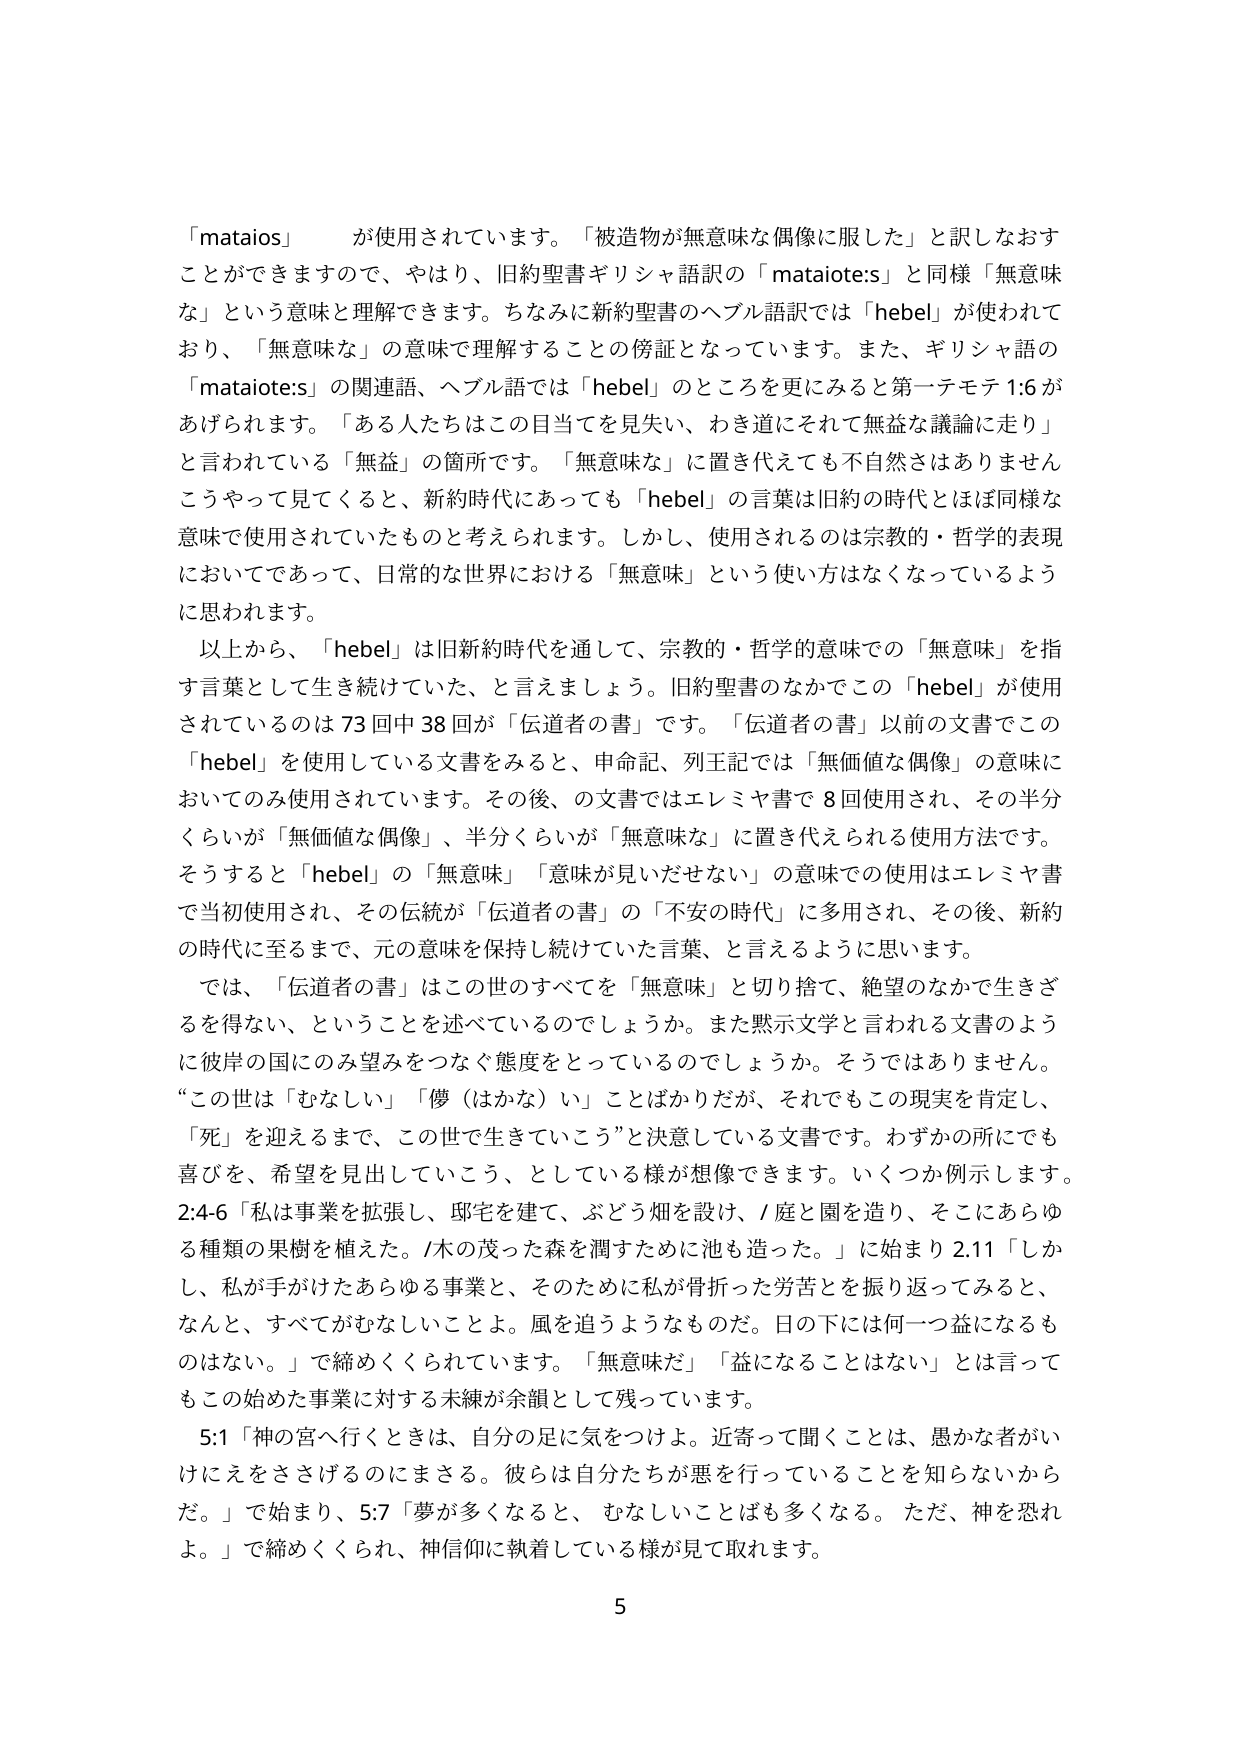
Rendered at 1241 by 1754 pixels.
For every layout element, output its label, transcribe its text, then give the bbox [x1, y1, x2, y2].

text では、「伝道者の書」はこの世のすべてを「無意味」と切り捨て、絶望のなかで生きざるを得ない、ということを述べているのでしょうか。また黙示文学と言われる文書のように彼岸の国にのみ望みをつなぐ態度をとっているのでしょうか。そうではありません。“この世は「むなしい」「儚（はかな）い」ことばかりだが、それでもこの現実を肯定し、「死」を迎えるまで、この世で生きていこう”と決意している文書です。わずかの所にでも喜びを、希望を見出していこう、としている様が想像できます。いくつか例示します。2:4-6「私は事業を拡張し、邸宅を建て、ぶどう畑を設け、/ 庭と園を造り、そこにあらゆる種類の果樹を植えた。/木の茂った森を潤すために池も造った。」に始まり2.11「しかし、私が手がけたあらゆる事業と、そのために私が骨折った労苦とを振り返ってみると、なんと、すべてがむなしいことよ。風を追うようなものだ。日の下には何一つ益になるものはない。」で締めくくられています。「無意味だ」「益になることはない」とは言ってもこの始めた事業に対する未練が余韻として残っています。 [177, 967, 1063, 1417]
text 5:1「神の宮へ行くときは、自分の足に気をつけよ。近寄って聞くことは、愚かな者がいけにえをささげるのにまさる。彼らは自分たちが悪を行っていることを知らないからだ。」で始まり、5:7「夢が多くなると、 むなしいことばも多くなる。 ただ、神を恐れよ。」で締めくくられ、神信仰に執着している様が見て取れます。 [177, 1417, 1063, 1567]
text 以上から、「hebel」は旧新約時代を通して、宗教的・哲学的意味での「無意味」を指す言葉として生き続けていた、と言えましょう。旧約聖書のなかでこの「hebel」が使用されているのは73回中38回が「伝道者の書」です。「伝道者の書」以前の文書でこの「hebel」を使用している文書をみると、申命記、列王記では「無価値な偶像」の意味においてのみ使用されています。その後、の文書ではエレミヤ書で8回使用され、その半分くらいが「無価値な偶像」、半分くらいが「無意味な」に置き代えられる使用方法です。そうすると「hebel」の「無意味」「意味が見いだせない」の意味での使用はエレミヤ書で当初使用され、その伝統が「伝道者の書」の「不安の時代」に多用され、その後、新約の時代に至るまで、元の意味を保持し続けていた言葉、と言えるように思います。 [177, 629, 1063, 967]
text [177, 217, 1063, 629]
